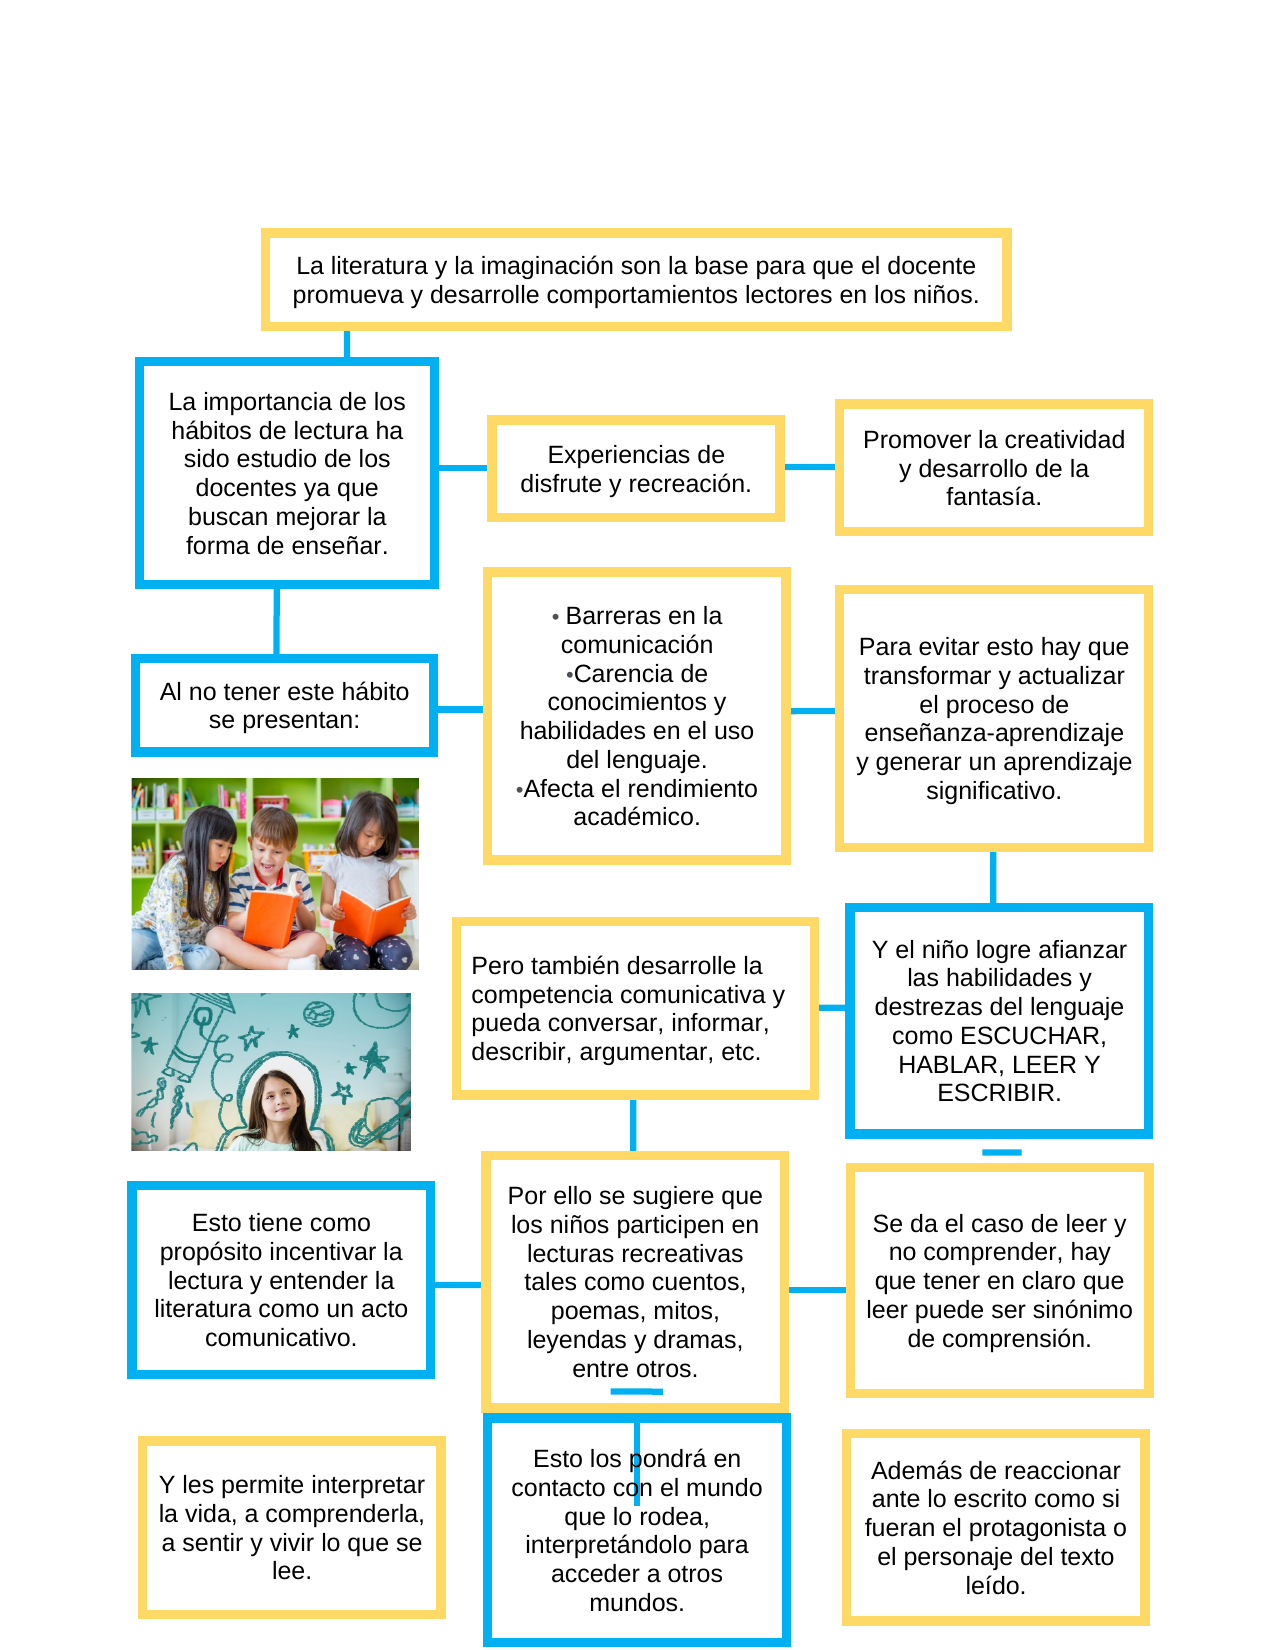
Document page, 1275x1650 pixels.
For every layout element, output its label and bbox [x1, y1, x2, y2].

picture [131, 778, 419, 970]
picture [131, 993, 411, 1151]
